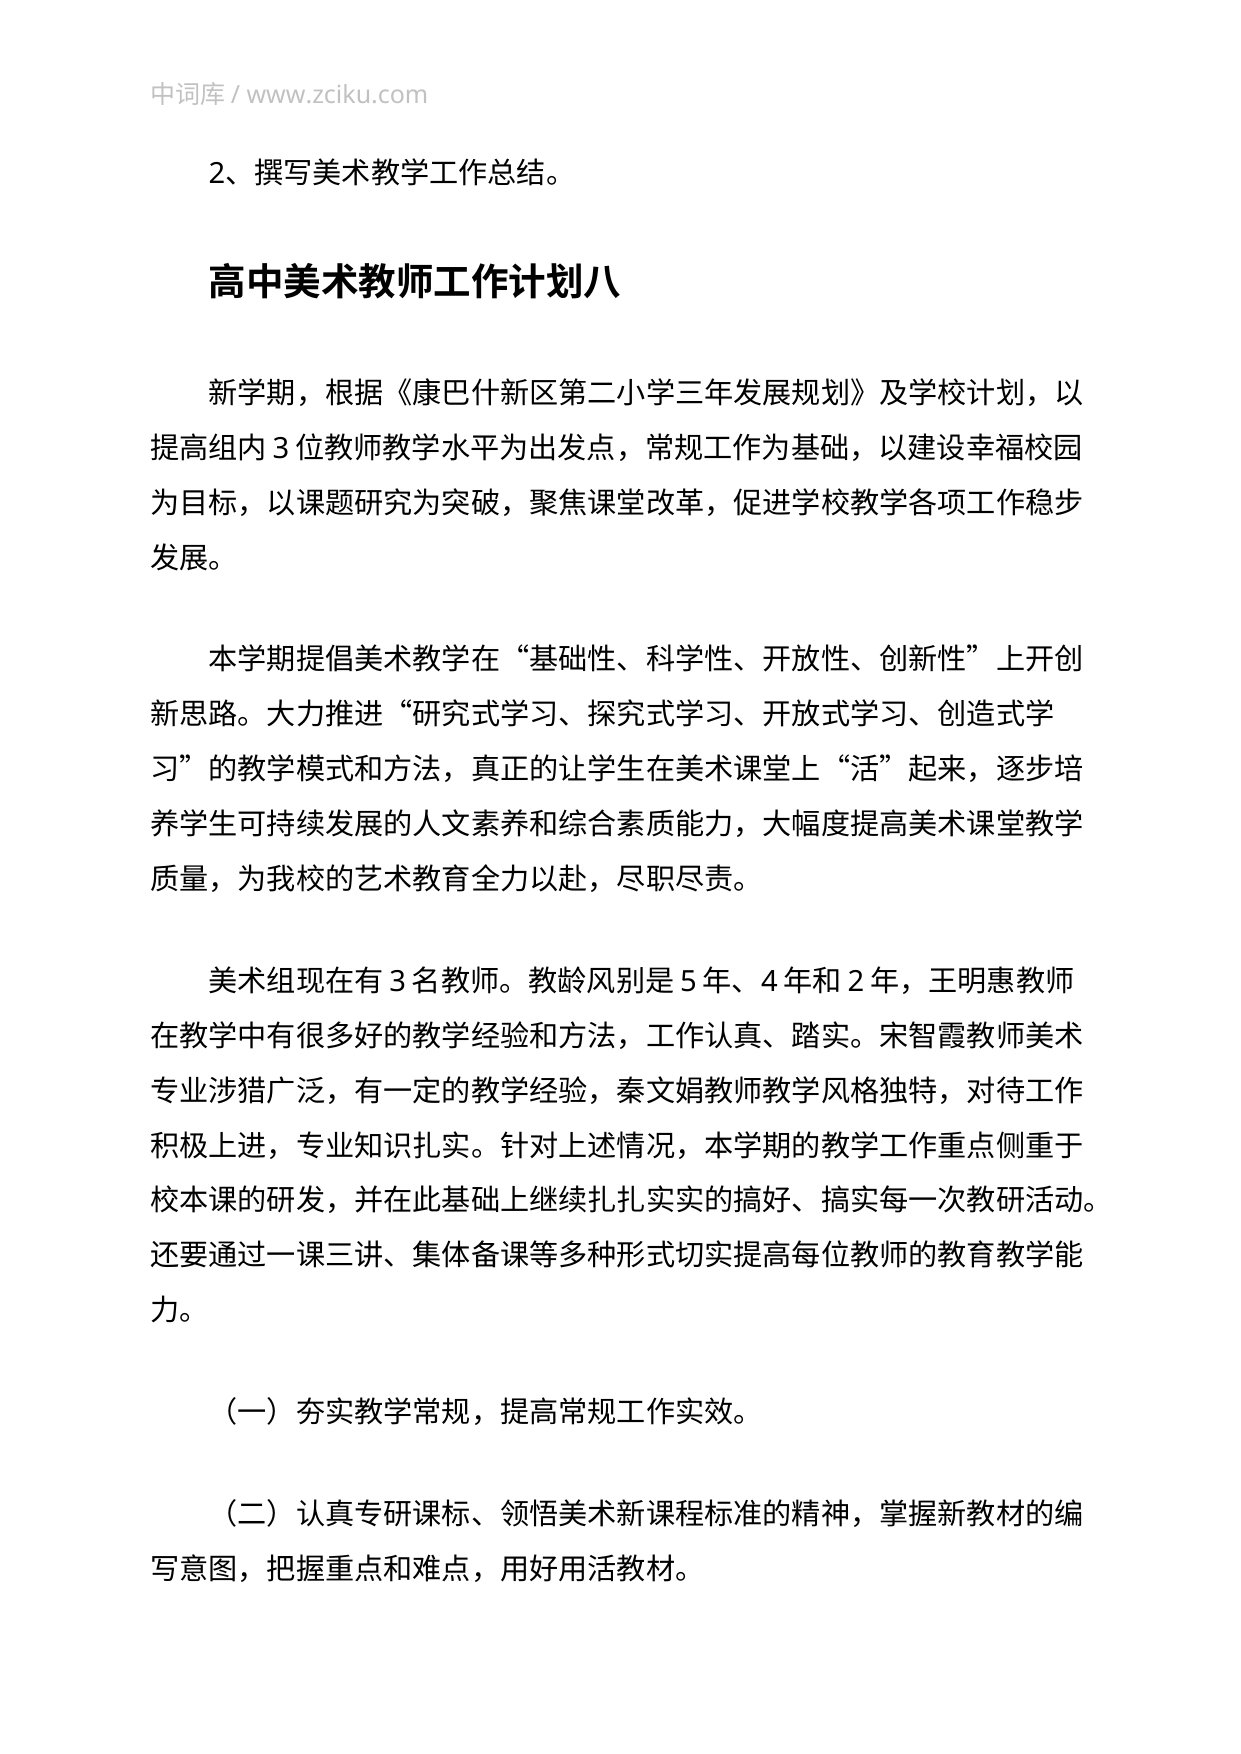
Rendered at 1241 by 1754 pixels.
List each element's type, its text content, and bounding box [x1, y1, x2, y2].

text 2、撰写美术教学工作总结。 [150, 150, 1090, 192]
text 高中美术教师工作计划八 [150, 252, 1090, 306]
text （一）夯实教学常规，提高常规工作实效。 [150, 1388, 1090, 1431]
text （二）认真专研课标、领悟美术新课程标准的精神，掌握新教材的编写意图，把握重点和难点，用好用活教材。 [150, 1490, 1090, 1587]
text 本学期提倡美术教学在“基础性、科学性、开放性、创新性”上开创新思路。大力推进“研究式学习、探究式学习、开放式学习、创造式学习”的教学模式和方法，真正的让学生在美术课堂上“活”起来，逐步培养学生可持续发展的人文素养和综合素质能力，大幅度提高美术课堂教学质量，为我校的艺术教育全力以赴，尽职尽责。 [150, 636, 1090, 898]
text 美术组现在有3名教师。教龄风别是5年、4年和2年，王明惠教师在教学中有很多好的教学经验和方法，工作认真、踏实。宋智霞教师美术专业涉猎广泛，有一定的教学经验，秦文娟教师教学风格独特，对待工作积极上进，专业知识扎实。针对上述情况，本学期的教学工作重点侧重于校本课的研发，并在此基础上继续扎扎实实的搞好、搞实每一次教研活动。还要通过一课三讲、集体备课等多种形式切实提高每位教师的教育教学能力。 [150, 957, 1090, 1329]
text 新学期，根据《康巴什新区第二小学三年发展规划》及学校计划，以提高组内3位教师教学水平为出发点，常规工作为基础，以建设幸福校园为目标，以课题研究为突破，聚焦课堂改革，促进学校教学各项工作稳步发展。 [150, 369, 1090, 576]
